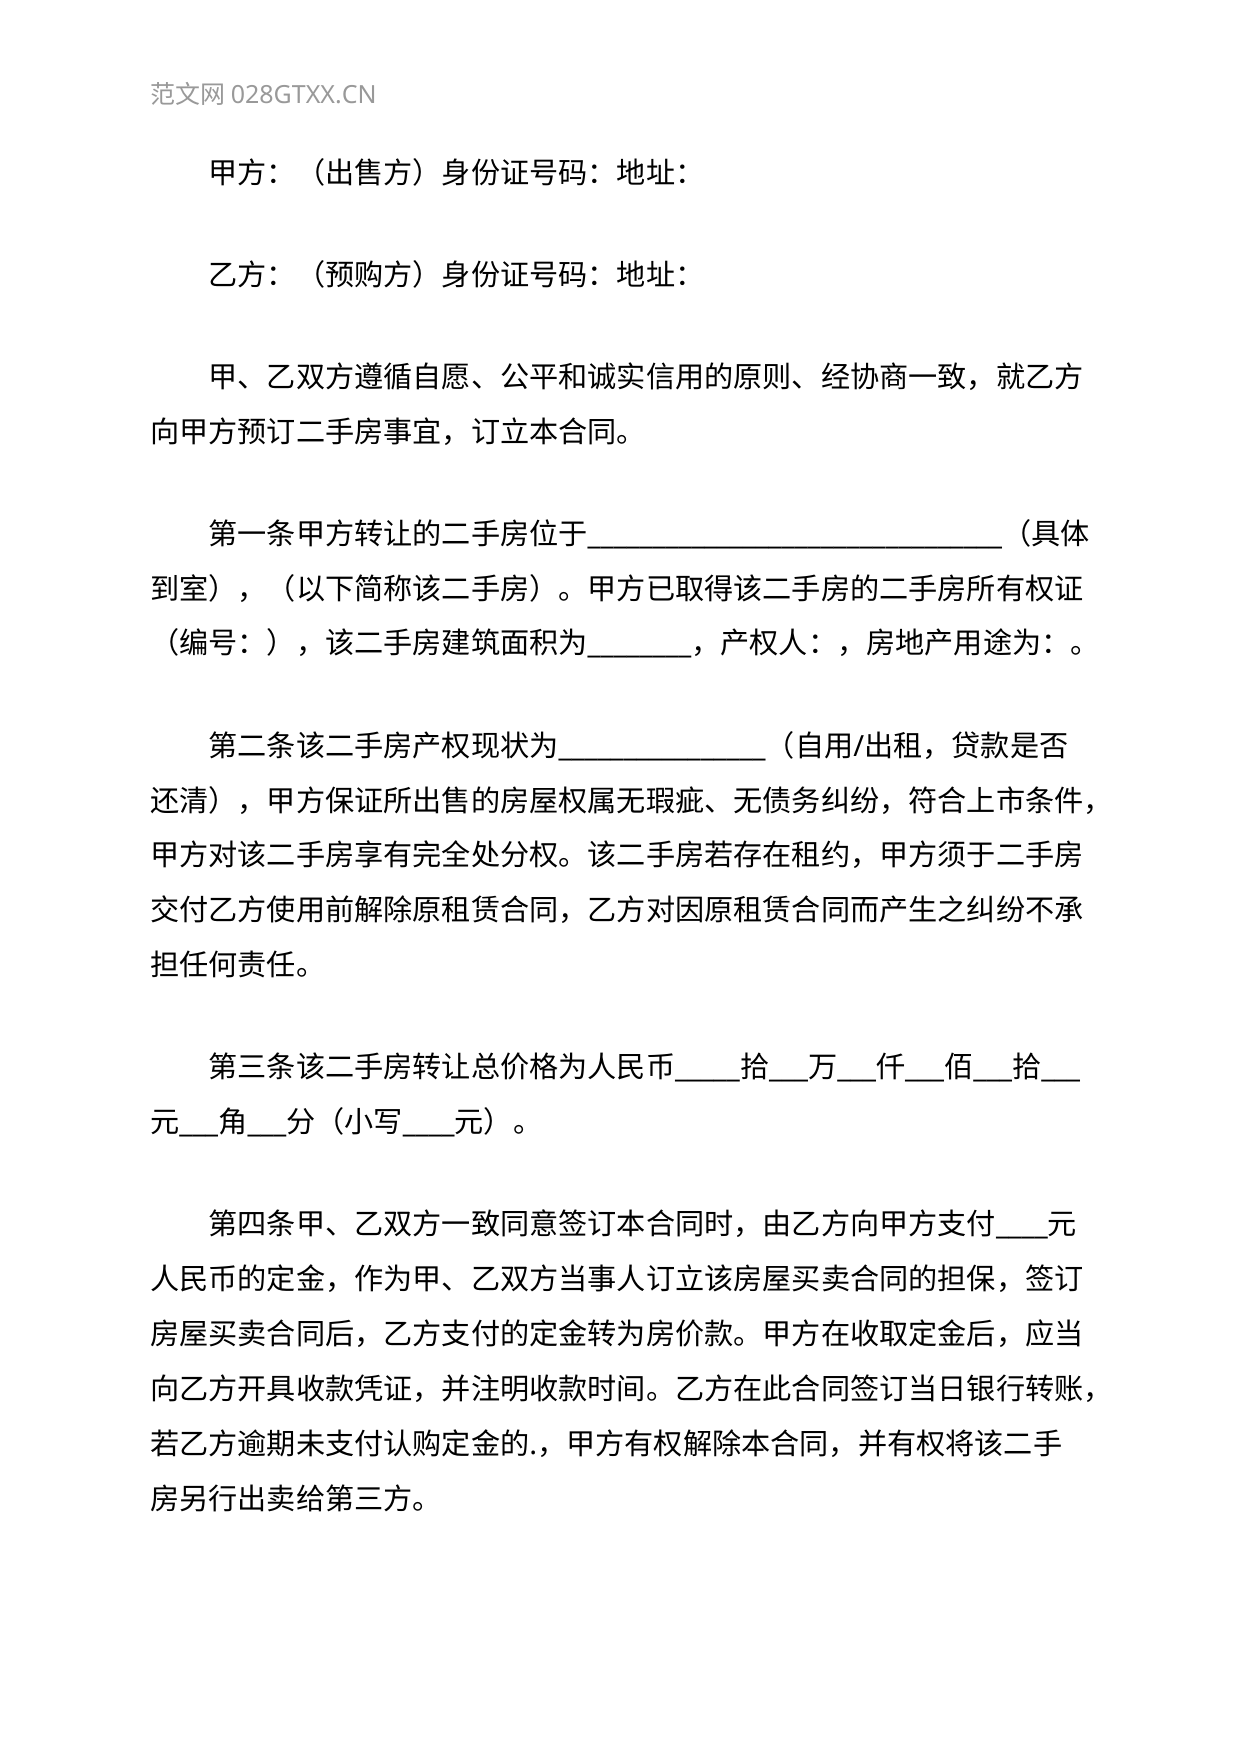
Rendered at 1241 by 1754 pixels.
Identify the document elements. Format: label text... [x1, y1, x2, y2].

text 第一条甲方转让的二手房位于________________________________（具体到室），（以下简称该二手房）。甲方已取得该二手房的二手房所有权证（编号：），该二手房建筑面积为________，产权人：，房地产用途为：。 [150, 510, 1090, 662]
text 乙方：（预购方）身份证号码：地址： [150, 252, 1090, 294]
text 第四条甲、乙双方一致同意签订本合同时，由乙方向甲方支付____元人民币的定金，作为甲、乙双方当事人订立该房屋买卖合同的担保，签订房屋买卖合同后，乙方支付的定金转为房价款。甲方在收取定金后，应当向乙方开具收款凭证，并注明收款时间。乙方在此合同签订当日银行转账，若乙方逾期未支付认购定金的.，甲方有权解除本合同，并有权将该二手房另行出卖给第三方。 [150, 1201, 1090, 1517]
text 第三条该二手房转让总价格为人民币_____拾___万___仟___佰___拾___元___角___分（小写____元）。 [150, 1043, 1090, 1141]
text 甲方：（出售方）身份证号码：地址： [150, 150, 1090, 192]
text 第二条该二手房产权现状为________________（自用/出租，贷款是否还清），甲方保证所出售的房屋权属无瑕疵、无债务纠纷，符合上市条件，甲方对该二手房享有完全处分权。该二手房若存在租约，甲方须于二手房交付乙方使用前解除原租赁合同，乙方对因原租赁合同而产生之纠纷不承担任何责任。 [150, 722, 1090, 984]
text 甲、乙双方遵循自愿、公平和诚实信用的原则、经协商一致，就乙方向甲方预订二手房事宜，订立本合同。 [150, 353, 1090, 451]
